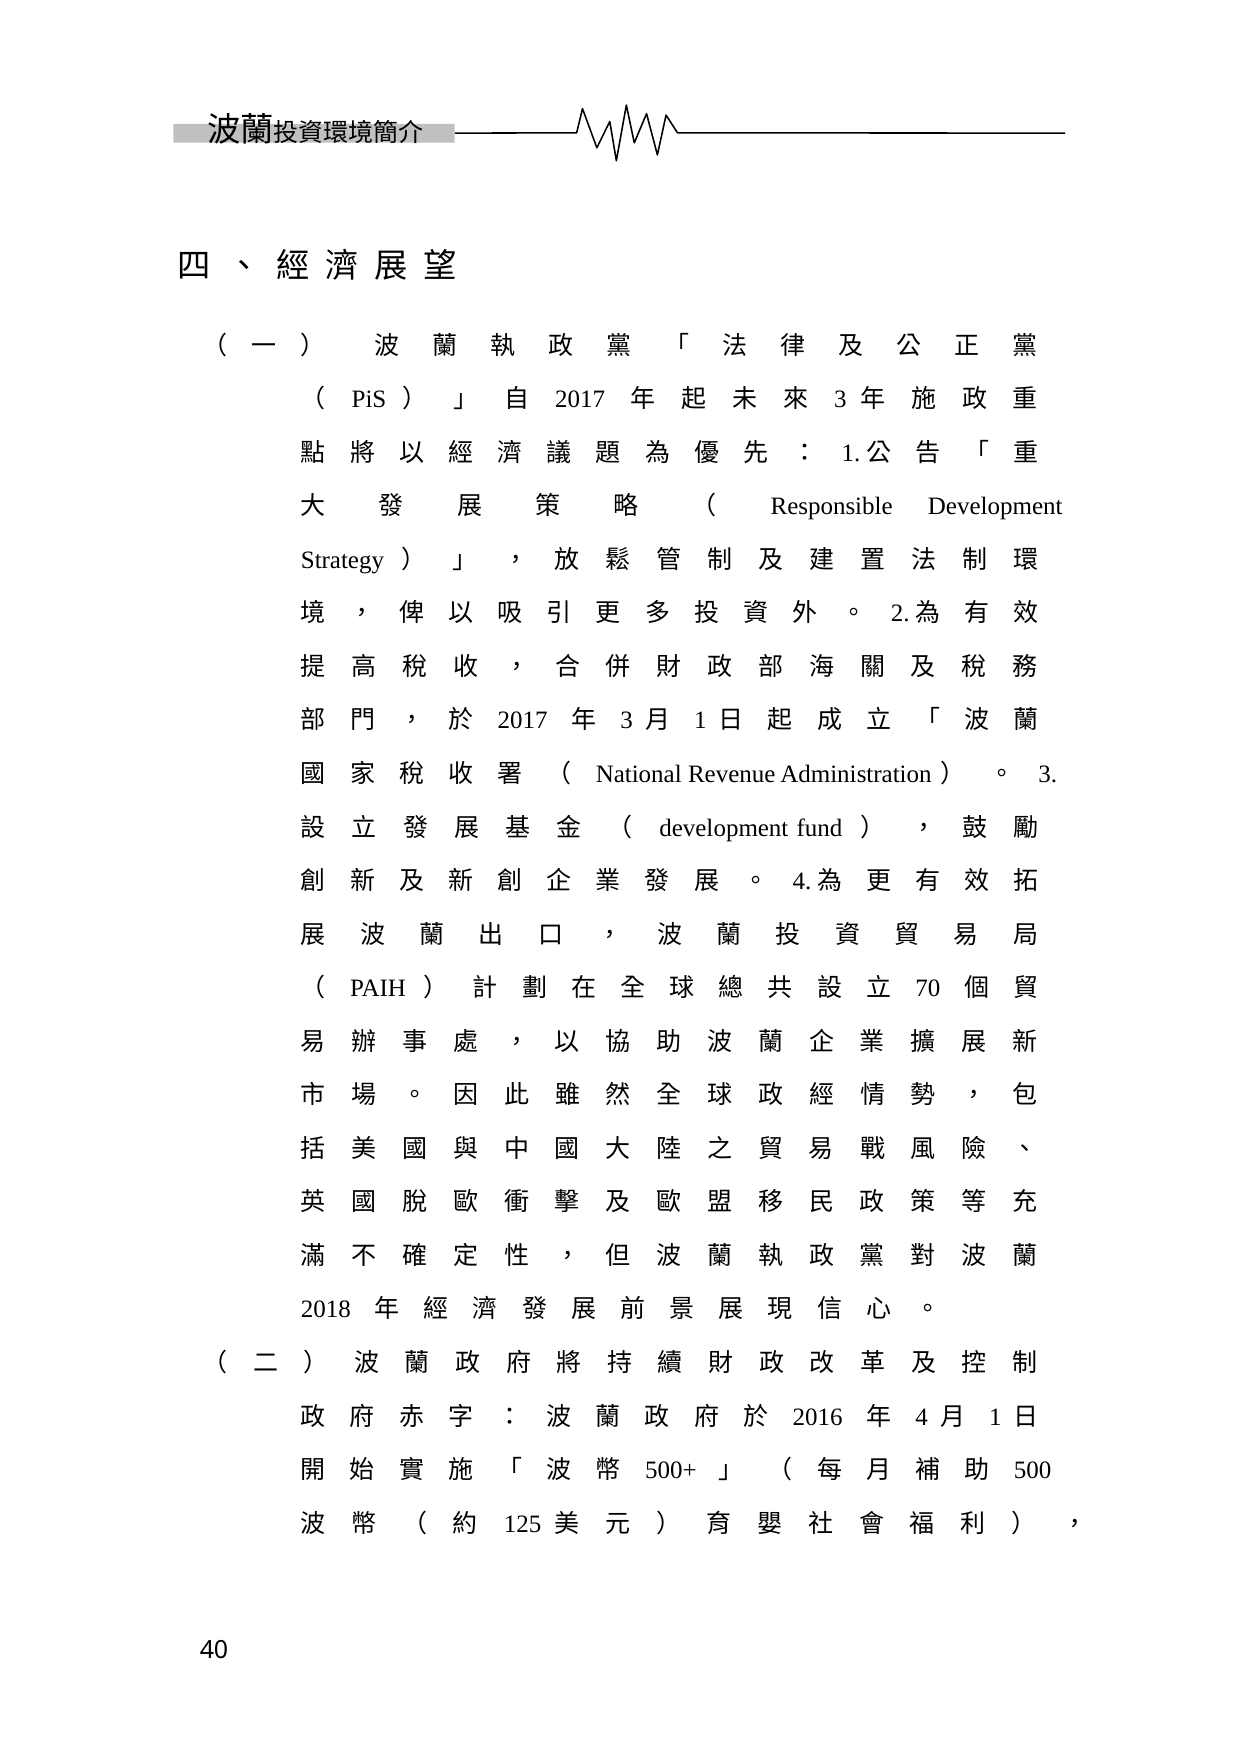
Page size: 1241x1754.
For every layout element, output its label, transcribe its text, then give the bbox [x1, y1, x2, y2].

text （一） 波蘭執政黨「法律及公正黨（PiS）」自2017年起未來3年施政重點將以經濟議題為優先：1.公告「重大發展策略（Responsible Development Strategy）」，放鬆管制及建置法制環境，俾以吸引更多投資外。2.為有效提高稅收，合併財政部海關及稅務部門，於2017年3月1日起成立「波蘭國家稅收署（National Revenue Administration）。3.設立發展基金（development fund），鼓勵創新及新創企業發展。4.為更有效拓展波蘭出口，波蘭投資貿易局（PAIH）計劃在全球總共設立70個貿易辦事處，以協助波蘭企業擴展新市場。因此雖然全球政經情勢，包括美國與中國大陸之貿易戰風險、英國脫歐衝擊及歐盟移民政策等充滿不確定性，但波蘭執政黨對波蘭2018年經濟發展前景展現信心。 [202, 317, 1063, 1334]
text 四、經濟展望 [178, 236, 1063, 290]
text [202, 1334, 1063, 1548]
